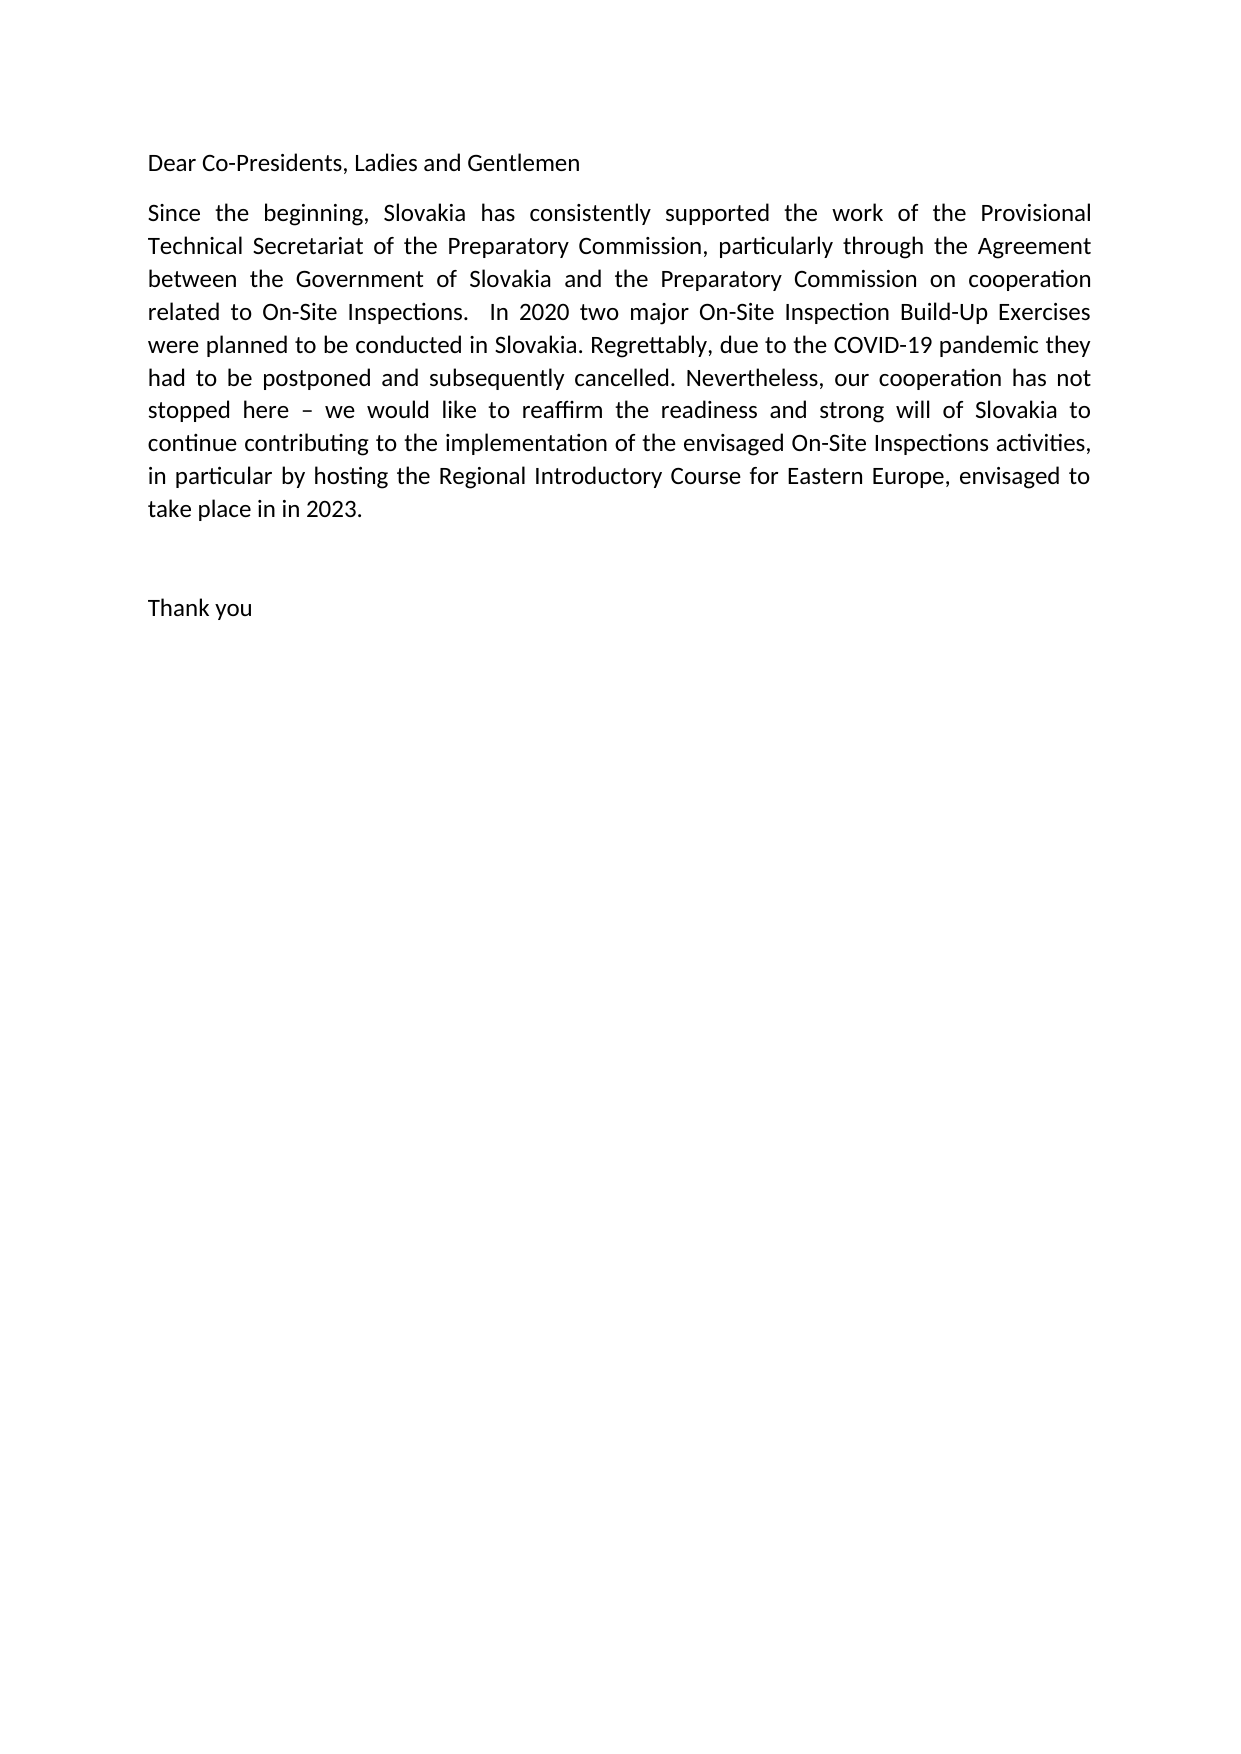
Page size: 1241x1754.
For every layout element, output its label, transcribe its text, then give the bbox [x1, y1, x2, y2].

text Since the beginning, Slovakia has consistently supported the work of the Provisional Technical Secretariat of the Preparatory Commission, particularly through the Agreement between the Government of Slovakia and the Preparatory Commission on cooperation related to On-Site Inspections. In 2020 two major On-Site Inspection Build-Up Exercises were planned to be conducted in Slovakia. Regrettably, due to the COVID-19 pandemic they had to be postponed and subsequently cancelled. Nevertheless, our cooperation has not stopped here – we would like to reaffirm the readiness and strong will of Slovakia to continue contributing to the implementation of the envisaged On-Site Inspections activities, in particular by hosting the Regional Introductory Course for Eastern Europe, envisaged to take place in in 2023. [148, 197, 1093, 524]
text Dear Co-Presidents, Ladies and Gentlemen [148, 148, 1093, 178]
text Thank you [148, 593, 1093, 623]
